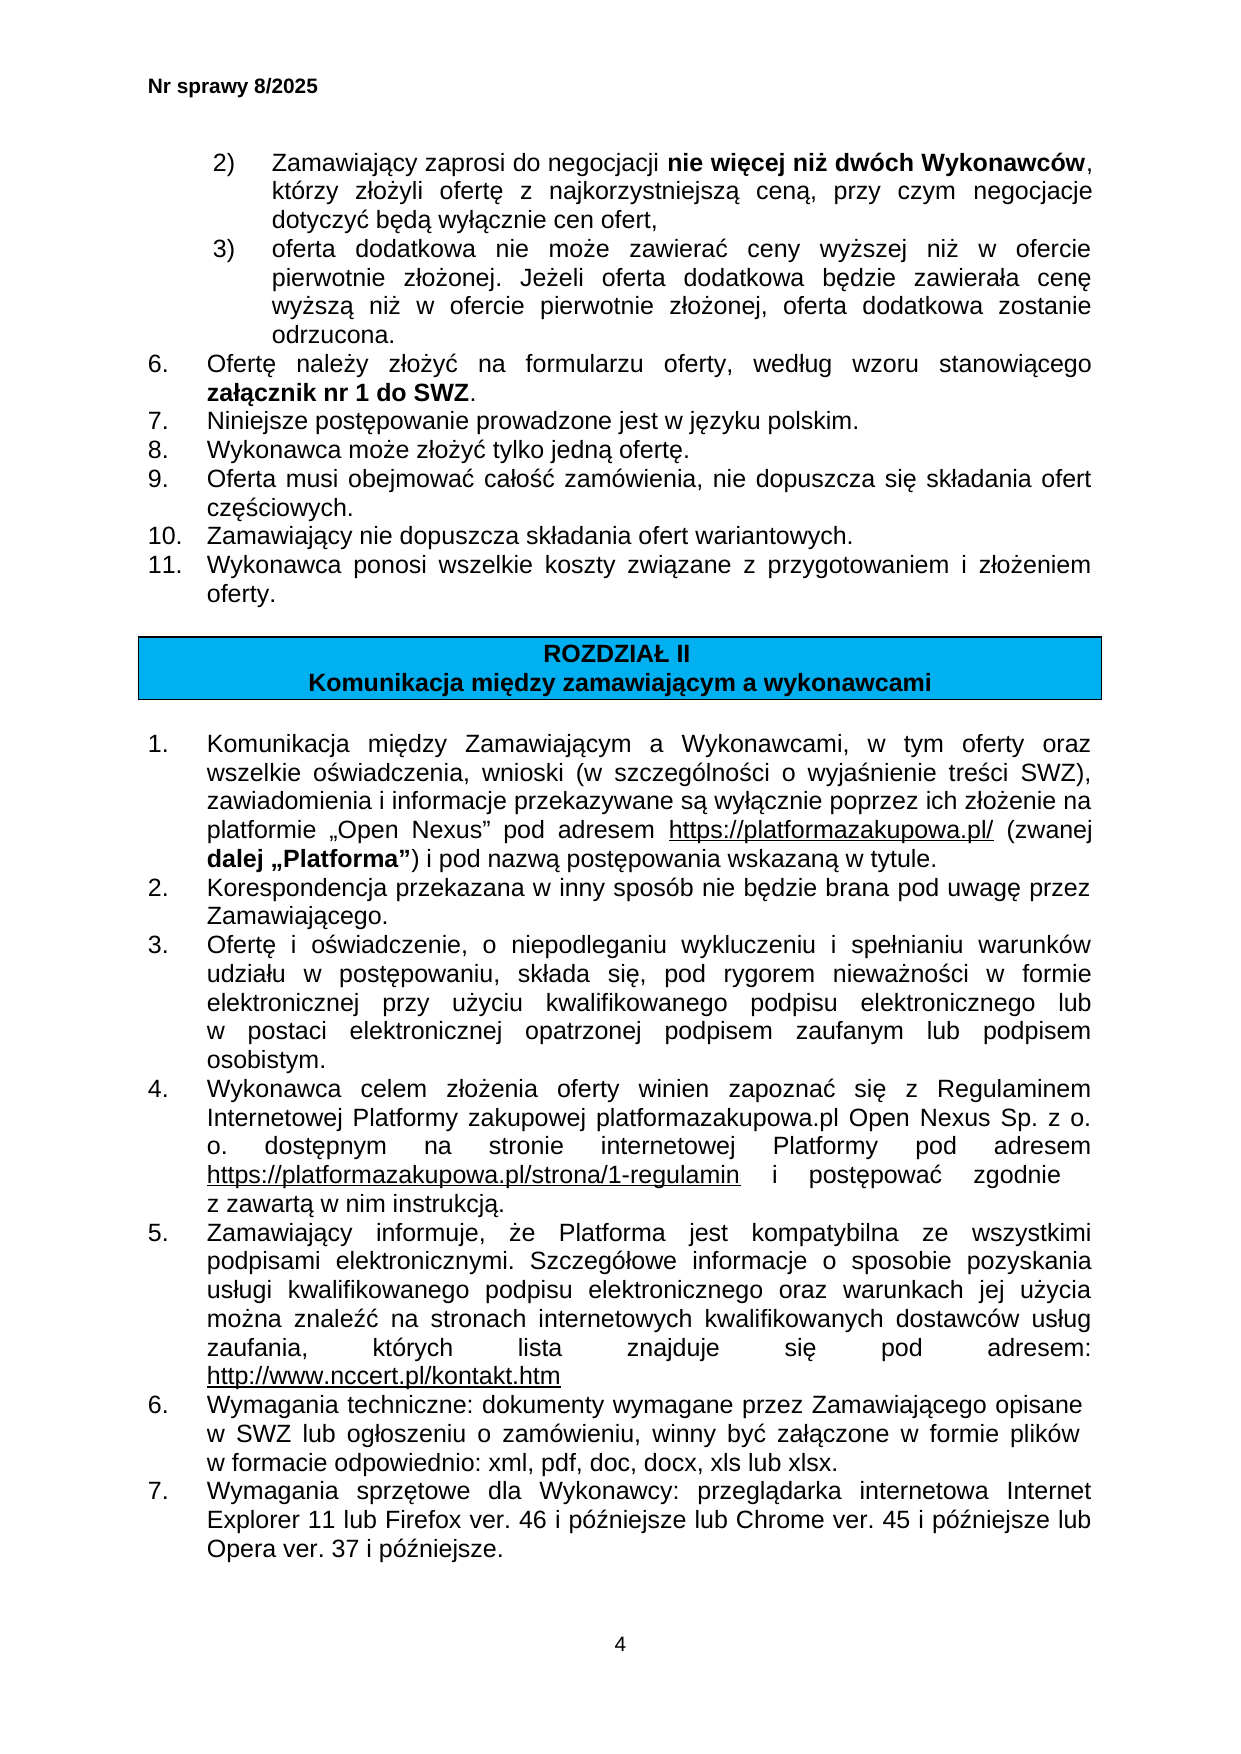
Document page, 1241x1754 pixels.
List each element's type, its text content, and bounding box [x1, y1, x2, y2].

list Wymagania sprzętowe dla Wykonawcy: przeglądarka internetowa Internet Explorer 11 lub Firefox ver. 46 i późniejsze lub Chrome ver. 45 i późniejsze lub Opera ver. 37 i późniejsze. [148, 1476, 1093, 1563]
list Korespondencja przekazana w inny sposób nie będzie brana pod uwagę przez Zamawiającego. [148, 873, 1093, 930]
list Zamawiający nie dopuszcza składania ofert wariantowych. [148, 521, 1093, 550]
list Komunikacja między Zamawiającym a Wykonawcami, w tym oferty oraz wszelkie oświadczenia, wnioski (w szczególności o wyjaśnienie treści SWZ), zawiadomienia i informacje przekazywane są wyłącznie poprzez ich złożenie na platformie „Open Nexus” pod adresem https://platformazakupowa.pl/ (zwanej dalej „Platforma”) i pod nazwą postępowania wskazaną w tytule. [148, 729, 1093, 873]
subtitle ROZDZIAŁ II Komunikacja między zamawiającym a wykonawcami [139, 638, 1101, 699]
list Zamawiający informuje, że Platforma jest kompatybilna ze wszystkimi podpisami elektronicznymi. Szczegółowe informacje o sposobie pozyskania usługi kwalifikowanego podpisu elektronicznego oraz warunkach jej użycia można znaleźć na stronach internetowych kwalifikowanych dostawców usług zaufania, których lista znajduje się pod adresem: http://www.nccert.pl/kontakt.htm [148, 1218, 1093, 1390]
list Ofertę i oświadczenie, o niepodleganiu wykluczeniu i spełnianiu warunków udziału w postępowaniu, składa się, pod rygorem nieważności w formie elektronicznej przy użyciu kwalifikowanego podpisu elektronicznego lub w postaci elektronicznej opatrzonej podpisem zaufanym lub podpisem osobistym. [148, 930, 1093, 1074]
list Wykonawca może złożyć tylko jedną ofertę. [148, 435, 1093, 464]
list Wymagania techniczne: dokumenty wymagane przez Zamawiającego opisane w SWZ lub ogłoszeniu o zamówieniu, winny być załączone w formie plików w formacie odpowiednio: xml, pdf, doc, docx, xls lub xlsx. [148, 1390, 1093, 1476]
list Wykonawca ponosi wszelkie koszty związane z przygotowaniem i złożeniem oferty. [148, 550, 1093, 608]
list Oferta musi obejmować całość zamówienia, nie dopuszcza się składania ofert częściowych. [148, 464, 1093, 521]
list Zamawiający zaprosi do negocjacji nie więcej niż dwóch Wykonawców, którzy złożyli ofertę z najkorzystniejszą ceną, przy czym negocjacje dotyczyć będą wyłącznie cen ofert, [213, 148, 1093, 234]
list Wykonawca celem złożenia oferty winien zapoznać się z Regulaminem Internetowej Platformy zakupowej platformazakupowa.pl Open Nexus Sp. z o. o. dostępnym na stronie internetowej Platformy pod adresem https://platformazakupowa.pl/strona/1-regulamin i postępować zgodnie z zawartą w nim instrukcją. [148, 1074, 1093, 1218]
list Ofertę należy złożyć na formularzu oferty, według wzoru stanowiącego załącznik nr 1 do SWZ. [148, 349, 1093, 406]
list Niniejsze postępowanie prowadzone jest w języku polskim. [148, 406, 1093, 435]
list oferta dodatkowa nie może zawierać ceny wyższej niż w ofercie pierwotnie złożonej. Jeżeli oferta dodatkowa będzie zawierała cenę wyższą niż w ofercie pierwotnie złożonej, oferta dodatkowa zostanie odrzucona. [213, 234, 1093, 349]
